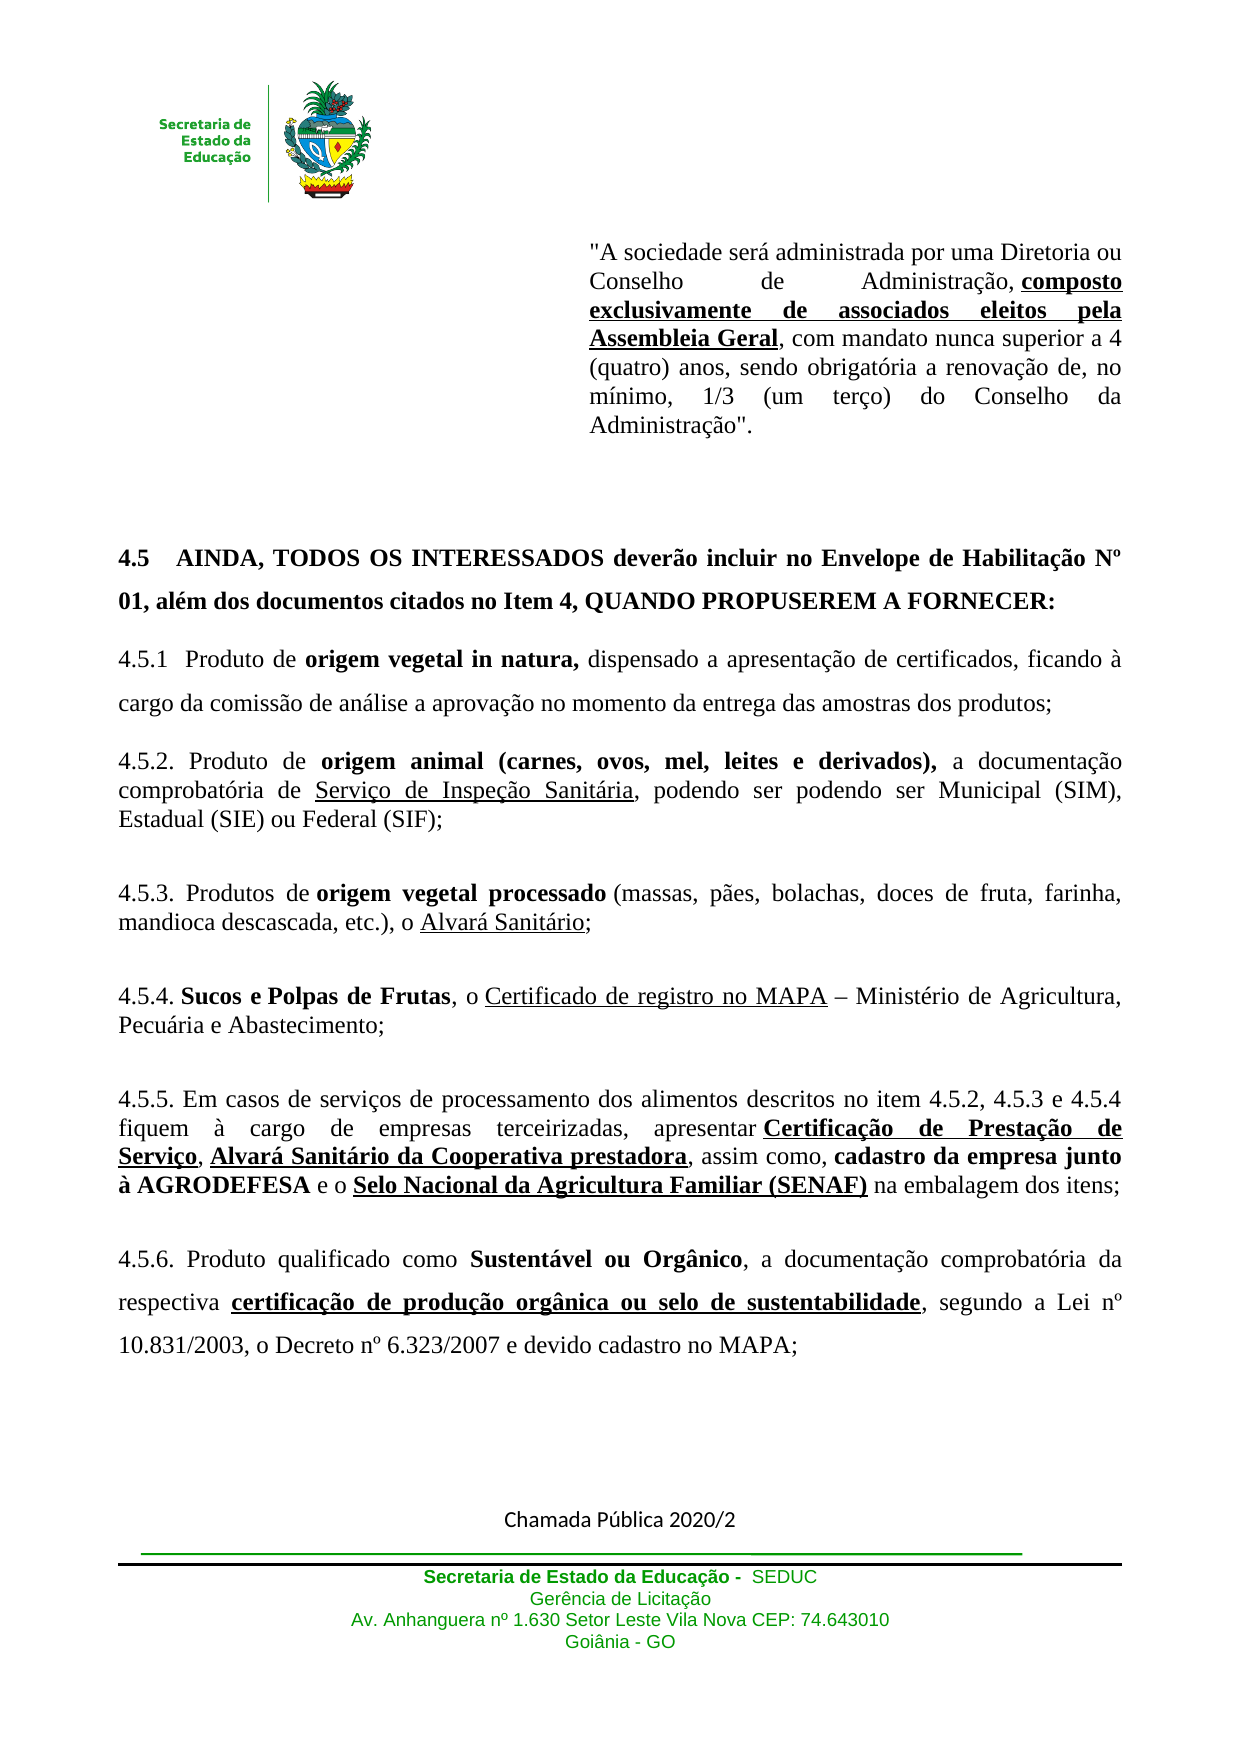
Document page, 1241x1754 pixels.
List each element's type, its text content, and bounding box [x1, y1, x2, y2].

text 4.5.6. Produto qualificado como Sustentável ou Orgânico, a documentação comprobatória da respectiva certificação de produção orgânica ou selo de sustentabilidade, segundo a Lei nº 10.831/2003, o Decreto nº 6.323/2007 e devido cadastro no MAPA; [118, 1244, 1122, 1359]
text 4.5.5. Em casos de serviços de processamento dos alimentos descritos no item 4.5.2, 4.5.3 e 4.5.4 fiquem à cargo de empresas terceirizadas, apresentar Certificação de Prestação de Serviço, Alvará Sanitário da Cooperativa prestadora, assim como, cadastro da empresa junto à AGRODEFESA e o Selo Nacional da Agricultura Familiar (SENAF) na embalagem dos itens; [118, 1084, 1122, 1199]
picture [118, 73, 412, 210]
text "A sociedade será administrada por uma Diretoria ou Conselho de Administração, composto exclusivamente de associados eleitos pela Assembleia Geral, com mandato nunca superior a 4 (quatro) anos, sendo obrigatória a renovação de, no mínimo, 1/3 (um terço) do Conselho da Administração". [589, 237, 1122, 320]
text 4.5.3. Produtos de origem vegetal processado (massas, pães, bolachas, doces de fruta, farinha, mandioca descascada, etc.), o Alvará Sanitário; [118, 878, 1122, 936]
text 4.5.4. Sucos e Polpas de Frutas, o Certificado de registro no MAPA – Ministério de Agricultura, Pecuária e Abastecimento; [118, 981, 1122, 1038]
text 4.5.1 Produto de origem vegetal in natura, dispensado a apresentação de certificados, ficando à cargo da comissão de análise a aprovação no momento da entrega das amostras dos produtos; [118, 644, 1122, 716]
text 4.5 AINDA, TODOS OS INTERESSADOS deverão incluir no Envelope de Habilitação Nº 01, além dos documentos citados no Item 4, QUANDO PROPUSEREM A FORNECER: [118, 543, 1122, 614]
text 4.5.2. Produto de origem animal (carnes, ovos, mel, leites e derivados), a documentação comprobatória de Serviço de Inspeção Sanitária, podendo ser podendo ser Municipal (SIM), Estadual (SIE) ou Federal (SIF); [118, 746, 1122, 833]
text "A sociedade será administrada por uma Diretoria ou Conselho de Administração, composto exclusivamente de associados eleitos pela Assembleia Geral, com mandato nunca superior a 4 (quatro) anos, sendo obrigatória a renovação de, no mínimo, 1/3 (um terço) do Conselho da Administração". [589, 321, 1122, 438]
